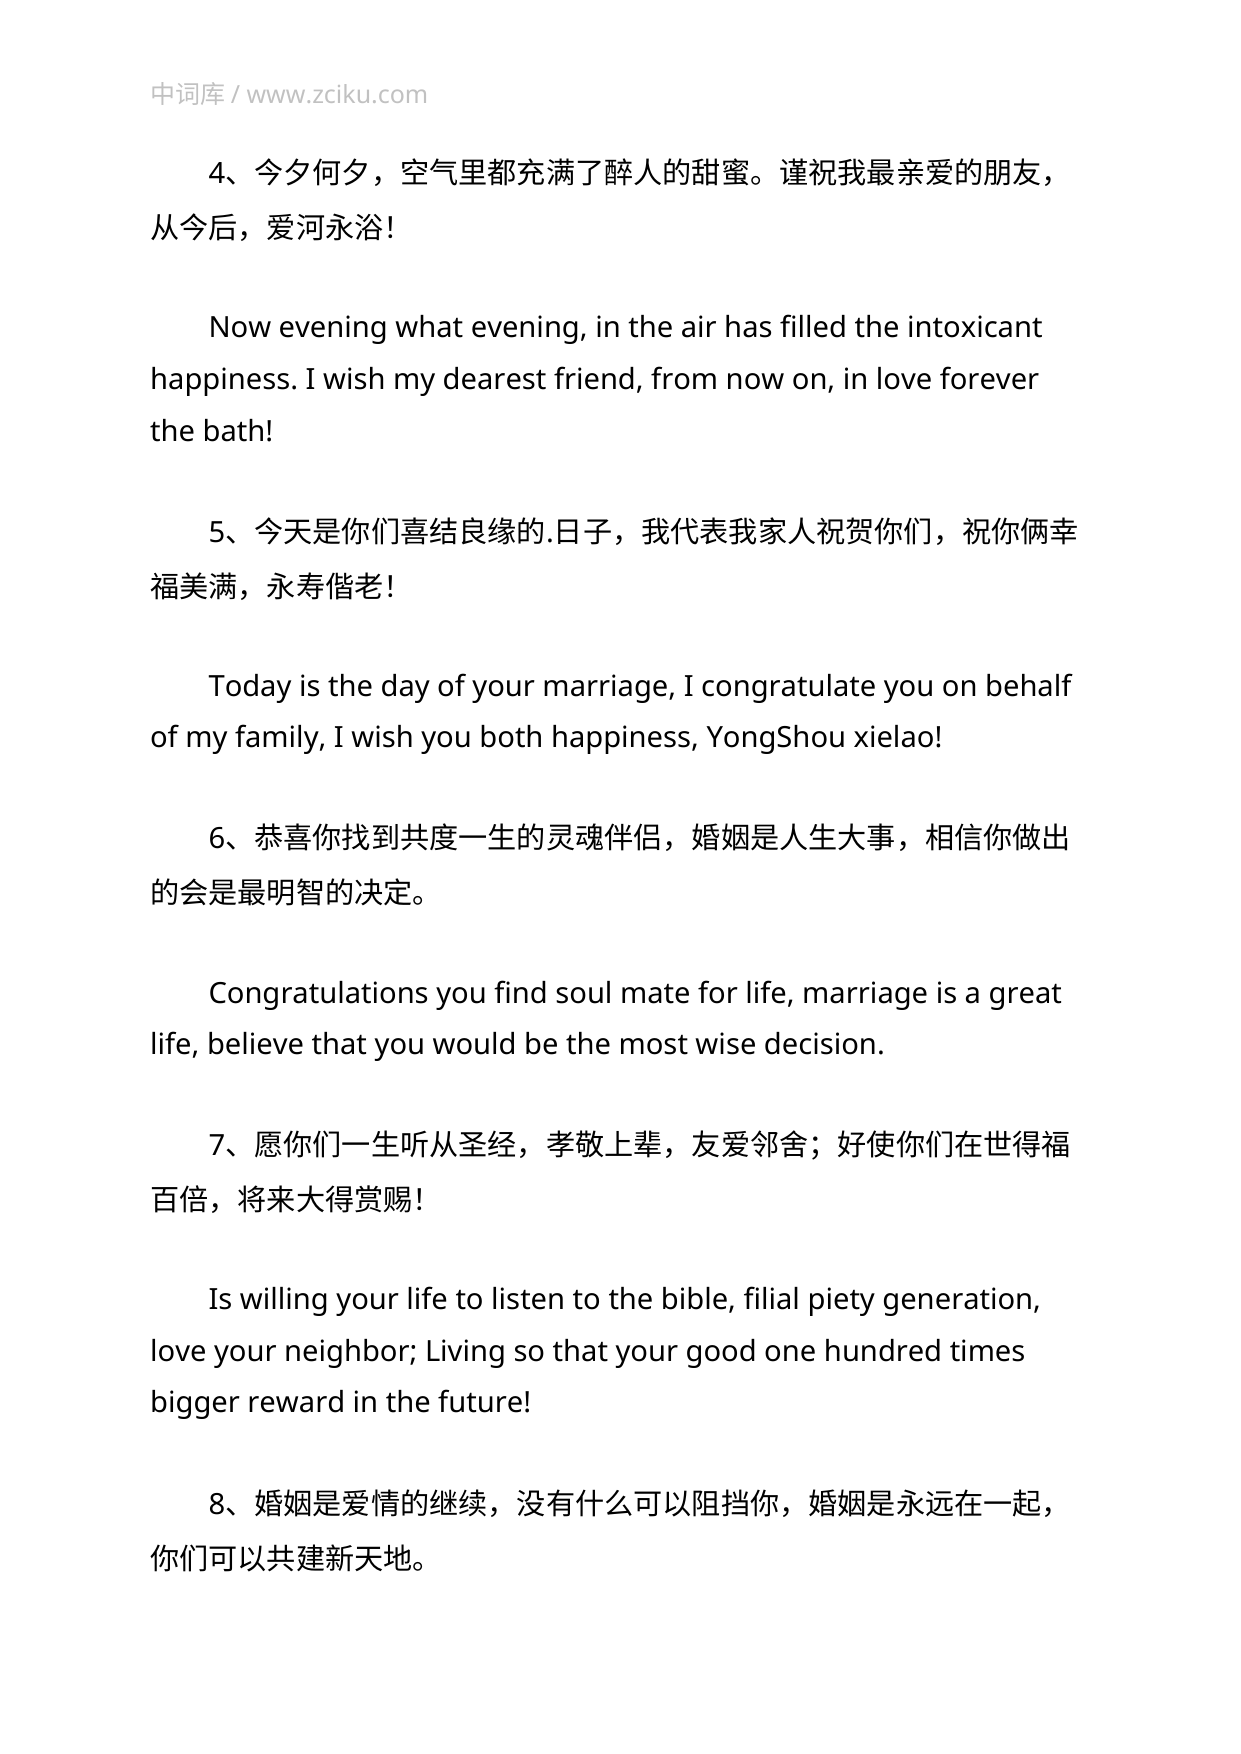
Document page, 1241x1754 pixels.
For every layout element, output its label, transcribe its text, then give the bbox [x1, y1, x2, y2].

text 4、今夕何夕，空气里都充满了醉人的甜蜜。谨祝我最亲爱的朋友，从今后，爱河永浴！ [150, 150, 1090, 247]
text 7、愿你们一生听从圣经，孝敬上辈，友爱邻舍；好使你们在世得福百倍，将来大得赏赐！ [150, 1122, 1090, 1219]
text 8、婚姻是爱情的继续，没有什么可以阻挡你，婚姻是永远在一起，你们可以共建新天地。 [150, 1480, 1090, 1577]
text 5、今天是你们喜结良缘的.日子，我代表我家人祝贺你们，祝你俩幸福美满，永寿偕老！ [150, 508, 1090, 606]
text 6、恭喜你找到共度一生的灵魂伴侣，婚姻是人生大事，相信你做出的会是最明智的决定。 [150, 815, 1090, 912]
text Congratulations you find soul mate for life, marriage is a great life, believe that you would be the most wise decision. [150, 972, 1090, 1063]
text Today is the day of your marriage, I congratulate you on behalf of my family, I wish you both happiness, YongShou xielao! [150, 665, 1090, 756]
text Now evening what evening, in the air has filled the intoxicant happiness. I wish my dearest friend, from now on, in love forever the bath! [150, 307, 1090, 449]
text Is willing your life to listen to the bible, filial piety generation, love your neighbor; Living so that your good one hundred times bigger reward in the future! [150, 1279, 1090, 1421]
